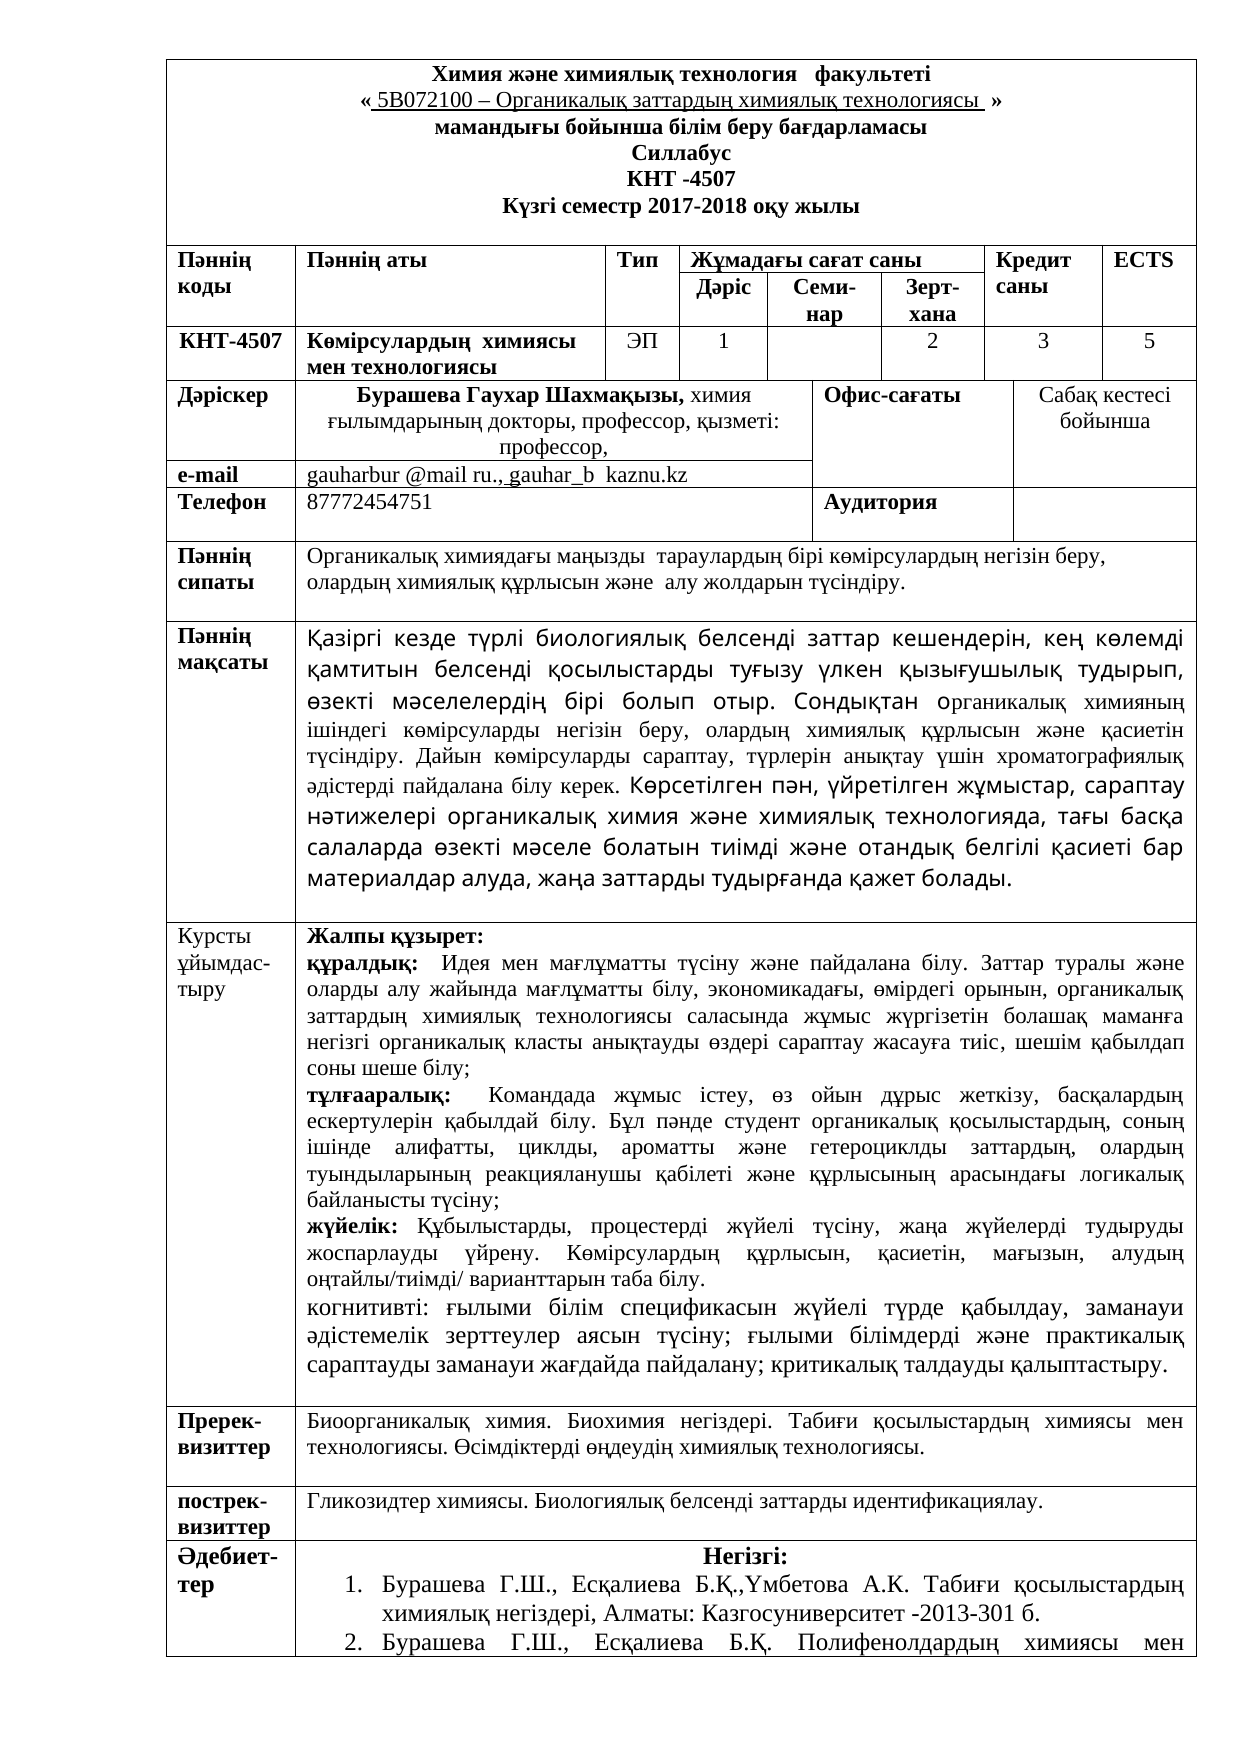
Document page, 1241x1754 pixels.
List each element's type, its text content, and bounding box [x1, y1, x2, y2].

table_cell пострек-визиттер [167, 1487, 295, 1540]
table_cell Гликозидтер химиясы. Биологиялық белсенді заттарды идентификациялау. [296, 1487, 1196, 1540]
table_cell Офис-сағаты [813, 381, 1013, 487]
table_cell Көмірсулардың химиясы мен технологиясы [296, 327, 605, 380]
table_cell 1 [680, 327, 767, 380]
table_cell Кредит саны [985, 246, 1102, 326]
table_cell Дәріскер [167, 381, 295, 460]
table_cell Органикалық химиядағы маңызды тараулардың бірі көмірсулардың негізін беру, олардың химиялық құрлысын және алу жолдарын түсіндіру. [296, 542, 1196, 621]
table_cell Пәннің сипаты [167, 542, 295, 621]
table_cell e-mail [167, 461, 295, 487]
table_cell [296, 1541, 1196, 1656]
table_cell Әдебиет-тер [167, 1541, 295, 1656]
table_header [167, 60, 1196, 244]
table_cell 3 [985, 327, 1102, 380]
table_cell Зерт-хана [882, 273, 984, 326]
table_cell Пәннің коды [167, 246, 295, 326]
table_cell Пәннің мақсаты [167, 622, 295, 922]
table_cell КНТ-4507 [167, 327, 295, 380]
table_cell Телефон [167, 488, 295, 541]
table_cell 87772454751 [296, 488, 812, 541]
table_cell Жалпы құзырет: құралдық: Идея мен мағлұматты түсіну және пайдалана білу. Заттар туралы және оларды алу жайында мағлұматты білу, экономикадағы, өмірдегі орынын, органикалық заттардың химиялық технологиясы саласында жұмыс жүргізетін болашақ маманға негізгі органикалық класты анықтауды өздері сараптау жасауға тиіс, шешім қабылдап соны шеше білу; тұлғааралық: Командада жұмыс істеу, өз ойын дұрыс жеткізу, басқалардың ескертулерін қабылдай білу. Бұл пәнде студент органикалық қосылыстардың, соның ішінде алифатты, циклды, ароматты және гетероциклды заттардың, олардың туындыларының реакцияланушы қабілеті және құрлысының арасындағы логикалық байланысты түсіну; жүйелік: Құбылыстарды, процестерді жүйелі түсіну, жаңа жүйелерді тудыруды жоспарлауды үйрену. Көмірсулардың құрлысын, қасиетін, мағызын, алудың оңтайлы/тиімді/ варианттарын таба білу. когнитивті: ғылыми білім спецификасын жүйелі түрде қабылдау, заманауи әдістемелік зерттеулер аясын түсіну; ғылыми білімдерді және практикалық сараптауды заманауи жағдайда пайдалану; критикалық талдауды қалыптастыру. [296, 923, 1196, 1406]
table_cell [1014, 488, 1196, 541]
table_cell Сабақ кестесі бойынша [1014, 381, 1196, 487]
table_cell ECTS [1103, 246, 1196, 326]
table_cell Аудитория [813, 488, 1013, 541]
table_cell gauharbur @mail ru., gauhar_b kaznu.kz [296, 461, 812, 487]
table_cell [768, 327, 881, 380]
table_cell Бурашева Гаухар Шахмақызы, химия ғылымдарының докторы, профессор, қызметі: профессор, [296, 381, 812, 460]
table_cell Пререк-визиттер [167, 1407, 295, 1486]
table_cell Биоорганикалық химия. Биохимия негіздері. Табиғи қосылыстардың химиясы мен технологиясы. Өсімдіктерді өңдеудің химиялық технологиясы. [296, 1407, 1196, 1486]
table_cell 2 [882, 327, 984, 380]
table_cell Курсты ұйымдас-тыру [167, 923, 295, 1406]
table_cell ЭП [606, 327, 679, 380]
table_cell Семи-нар [768, 273, 881, 326]
table_cell Жұмадағы сағат саны [680, 246, 984, 272]
table_cell Қазіргі кезде түрлі биологиялық белсенді заттар кешендерін, кең көлемді қамтитын белсенді қосылыстарды туғызу үлкен қызығушылық тудырып, өзекті мәселелердің бірі болып отыр. Сондықтан органикалық химияның ішіндегі көмірсуларды негізін беру, олардың химиялық құрлысын және қасиетін түсіндіру. Дайын көмірсуларды сараптау, түрлерін анықтау үшін хроматографиялық әдістерді пайдалана білу керек. Көрсетілген пән, үйретілген жұмыстар, сараптау нәтижелері органикалық химия және химиялық технологияда, тағы басқа салаларда өзекті мәселе болатын тиімді және отандық белгілі қасиеті бар материалдар алуда, жаңа заттарды тудырғанда қажет болады. [296, 622, 1196, 922]
table_cell 5 [1103, 327, 1196, 380]
table_cell Дәріс [680, 273, 767, 326]
table_cell Тип [606, 246, 679, 326]
table_cell Пәннің аты [296, 246, 605, 326]
